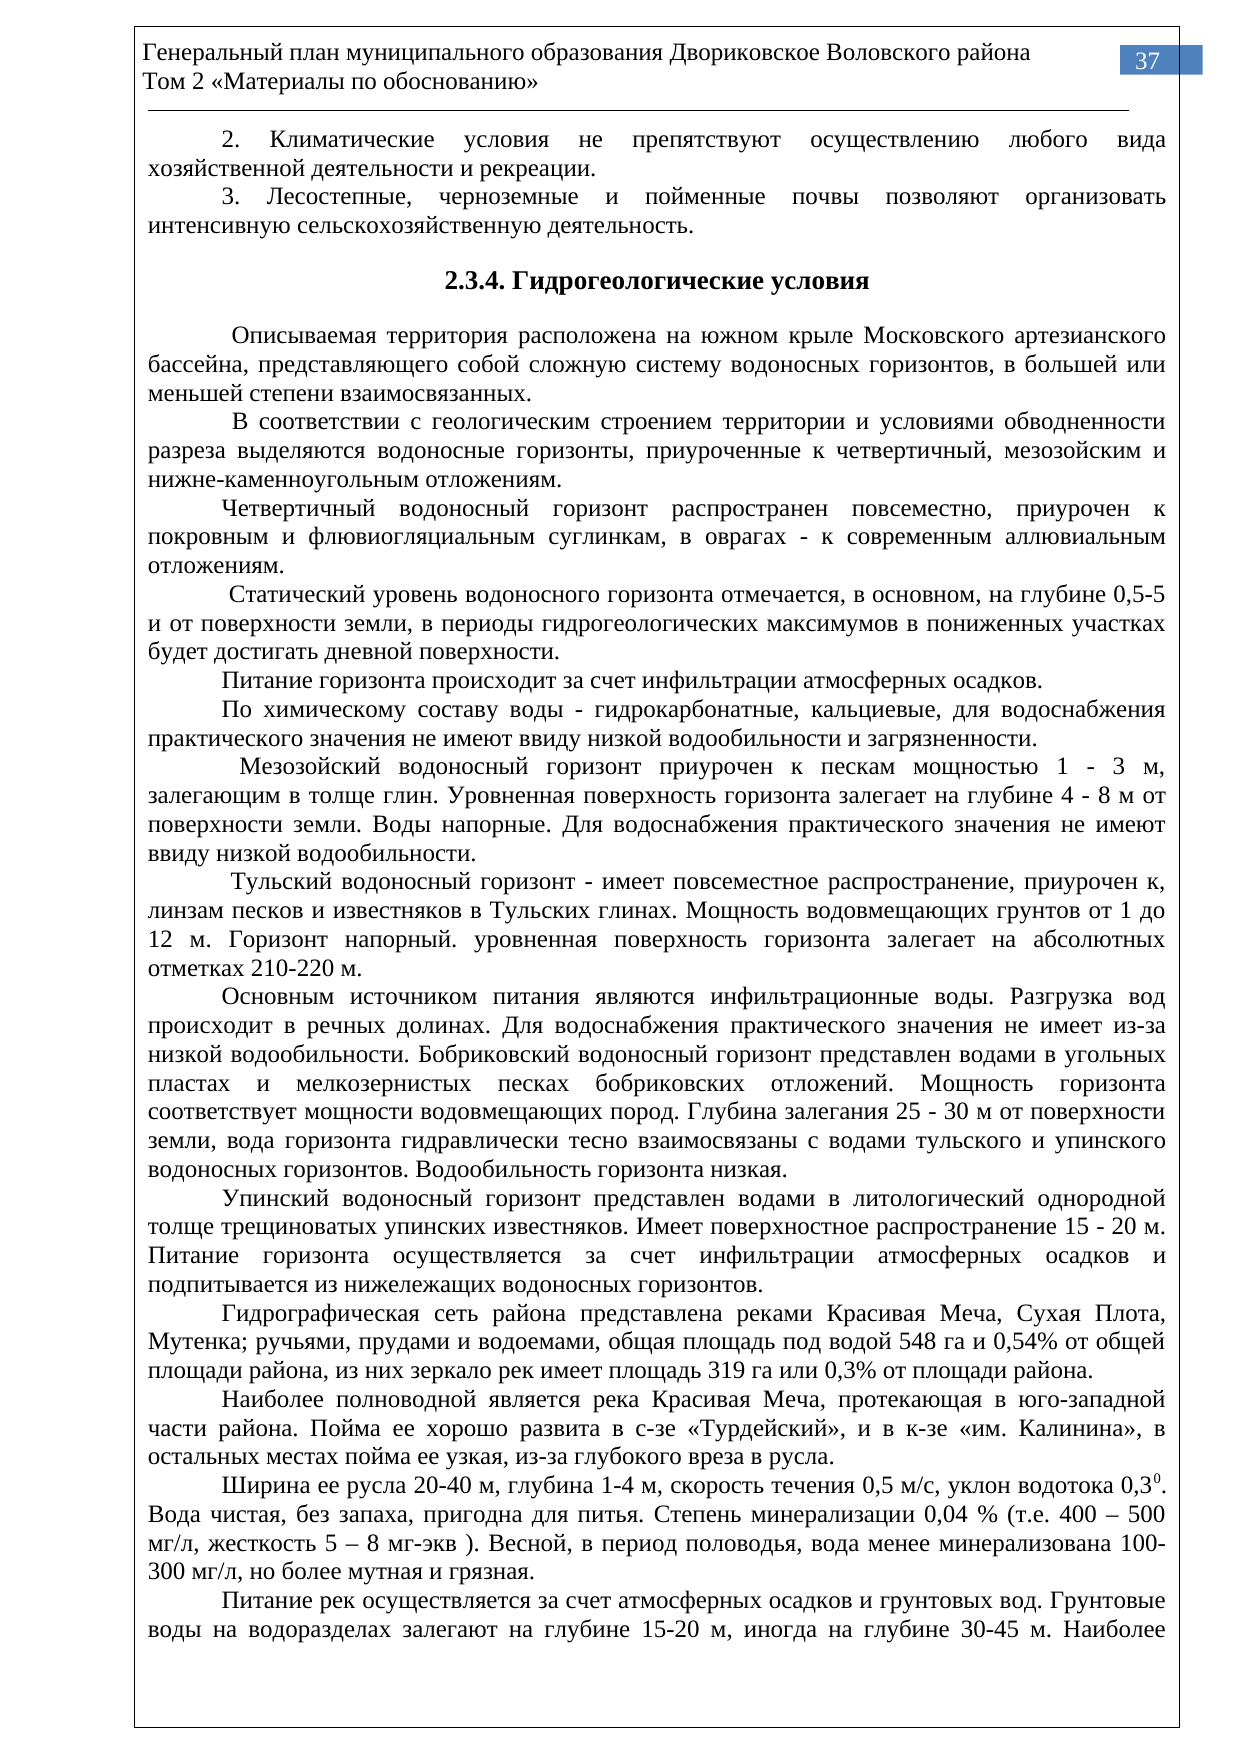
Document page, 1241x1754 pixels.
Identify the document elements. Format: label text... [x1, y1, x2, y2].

text Основным источником питания являются инфильтрационные воды. Разгрузка вод происходит в речных долинах. Для водоснабжения практического значения не имеет из-за низкой водообильности. Бобриковский водоносный горизонт представлен водами в угольных пластах и мелкозернистых песках бобриковских отложений. Мощность горизонта соответствует мощности водовмещающих пород. Глубина залегания 25 - 30 м от поверхности земли, вода горизонта гидравлически тесно взаимосвязаны с водами тульского и упинского водоносных горизонтов. Водообильность горизонта низкая. [148, 981, 1167, 1183]
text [148, 1585, 1167, 1643]
text 3. Лесостепные, черноземные и пойменные почвы позволяют организовать интенсивную сельскохозяйственную деятельность. [148, 181, 1167, 239]
text Статический уровень водоносного горизонта отмечается, в основном, на глубине 0,5-5 и от поверхности земли, в периоды гидрогеологических максимумов в пониженных участках будет достигать дневной поверхности. [148, 579, 1167, 665]
text Наиболее полноводной является река Красивая Меча, протекающая в юго-западной части района. Пойма ее хорошо развита в с-зе «Турдейский», и в к-зе «им. Калинина», в остальных местах пойма ее узкая, из-за глубокого вреза в русла. [148, 1384, 1167, 1470]
text 2.3.4. Гидрогеологические условия [148, 264, 1167, 295]
text Ширина ее русла 20-40 м, глубина 1-4 м, скорость течения 0,5 м/с, уклон водотока 0,30. Вода чистая, без запаха, пригодна для питья. Степень минерализации 0,04 % (т.е. 400 – 500 мг/л, жесткость 5 – 8 мг-экв ). Весной, в период половодья, вода менее минерализована 100-300 мг/л, но более мутная и грязная. [148, 1470, 1167, 1585]
text Мезозойский водоносный горизонт приурочен к пескам мощностью 1 - 3 м, залегающим в толще глин. Уровненная поверхность горизонта залегает на глубине 4 - 8 м от поверхности земли. Воды напорные. Для водоснабжения практического значения не имеют ввиду низкой водообильности. [148, 751, 1167, 866]
text Гидрографическая сеть района представлена реками Красивая Меча, Сухая Плота, Мутенка; ручьями, прудами и водоемами, общая площадь под водой 548 га и 0,54% от общей площади района, из них зеркало рек имеет площадь 319 га или 0,3% от площади района. [148, 1298, 1167, 1384]
text Упинский водоносный горизонт представлен водами в литологический однородной толще трещиноватых упинских известняков. Имеет поверхностное распространение 15 - 20 м. Питание горизонта осуществляется за счет инфильтрации атмосферных осадков и подпитывается из нижележащих водоносных горизонтов. [148, 1183, 1167, 1298]
text В соответствии с геологическим строением территории и условиями обводненности разреза выделяются водоносные горизонты, приуроченные к четвертичный, мезозойским и нижне-каменноугольным отложениям. [148, 406, 1167, 493]
text Описываемая территория расположена на южном крыле Московского артезианского бассейна, представляющего собой сложную систему водоносных горизонтов, в большей или меньшей степени взаимосвязанных. [148, 320, 1167, 406]
text Тульский водоносный горизонт - имеет повсеместное распространение, приурочен к, линзам песков и известняков в Тульских глинах. Мощность водовмещающих грунтов от 1 до 12 м. Горизонт напорный. уровненная поверхность горизонта залегает на абсолютных отметках 210-220 м. [148, 866, 1167, 981]
text Четвертичный водоносный горизонт распространен повсеместно, приурочен к покровным и флювиогляциальным суглинкам, в оврагах - к современным аллювиальным отложениям. [148, 493, 1167, 579]
text По химическому составу воды - гидрокарбонатные, кальциевые, для водоснабжения практического значения не имеют ввиду низкой водообильности и загрязненности. [148, 694, 1167, 751]
text Питание горизонта происходит за счет инфильтрации атмосферных осадков. [148, 665, 1167, 694]
text 2. Климатические условия не препятствуют осуществлению любого вида хозяйственной деятельности и рекреации. [148, 124, 1167, 181]
